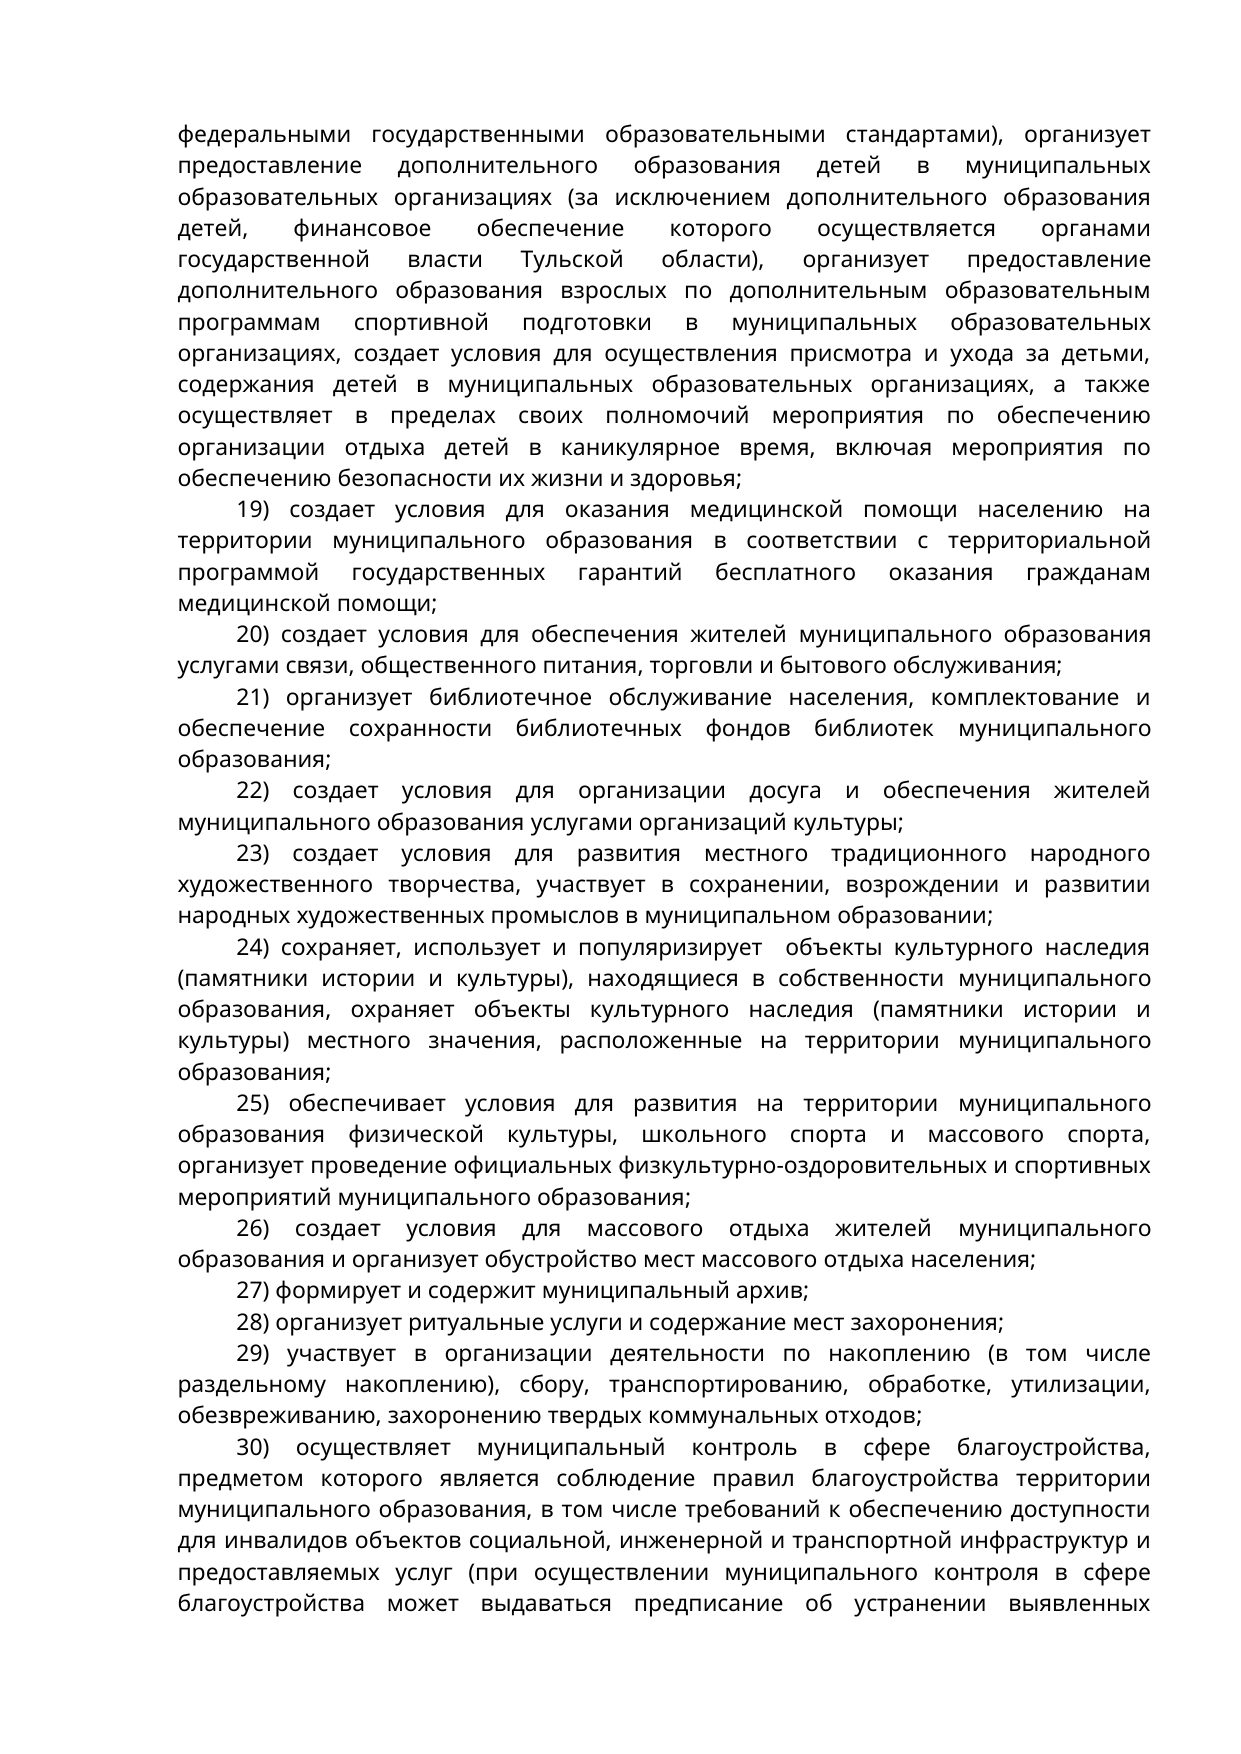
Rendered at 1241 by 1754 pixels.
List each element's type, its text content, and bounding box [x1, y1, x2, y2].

text 23) создает условия для развития местного традиционного народного художественного творчества, участвует в сохранении, возрождении и развитии народных художественных промыслов в муниципальном образовании; [177, 837, 1152, 931]
text 19) создает условия для оказания медицинской помощи населению на территории муниципального образования в соответствии с территориальной программой государственных гарантий бесплатного оказания гражданам медицинской помощи; [177, 493, 1152, 618]
text 29) участвует в организации деятельности по накоплению (в том числе раздельному накоплению), сбору, транспортированию, обработке, утилизации, обезвреживанию, захоронению твердых коммунальных отходов; [177, 1337, 1152, 1431]
text 28) организует ритуальные услуги и содержание мест захоронения; [177, 1306, 1152, 1337]
text 22) создает условия для организации досуга и обеспечения жителей муниципального образования услугами организаций культуры; [177, 774, 1152, 837]
text 21) организует библиотечное обслуживание населения, комплектование и обеспечение сохранности библиотечных фондов библиотек муниципального образования; [177, 681, 1152, 774]
text 27) формирует и содержит муниципальный архив; [177, 1274, 1152, 1306]
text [177, 118, 1152, 493]
text 24) сохраняет, использует и популяризирует объекты культурного наследия (памятники истории и культуры), находящиеся в собственности муниципального образования, охраняет объекты культурного наследия (памятники истории и культуры) местного значения, расположенные на территории муниципального образования; [177, 931, 1152, 1087]
text 25) обеспечивает условия для развития на территории муниципального образования физической культуры, школьного спорта и массового спорта, организует проведение официальных физкультурно-оздоровительных и спортивных мероприятий муниципального образования; [177, 1087, 1152, 1212]
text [177, 1431, 1152, 1618]
text 20) создает условия для обеспечения жителей муниципального образования услугами связи, общественного питания, торговли и бытового обслуживания; [177, 618, 1152, 681]
text 26) создает условия для массового отдыха жителей муниципального образования и организует обустройство мест массового отдыха населения; [177, 1212, 1152, 1274]
